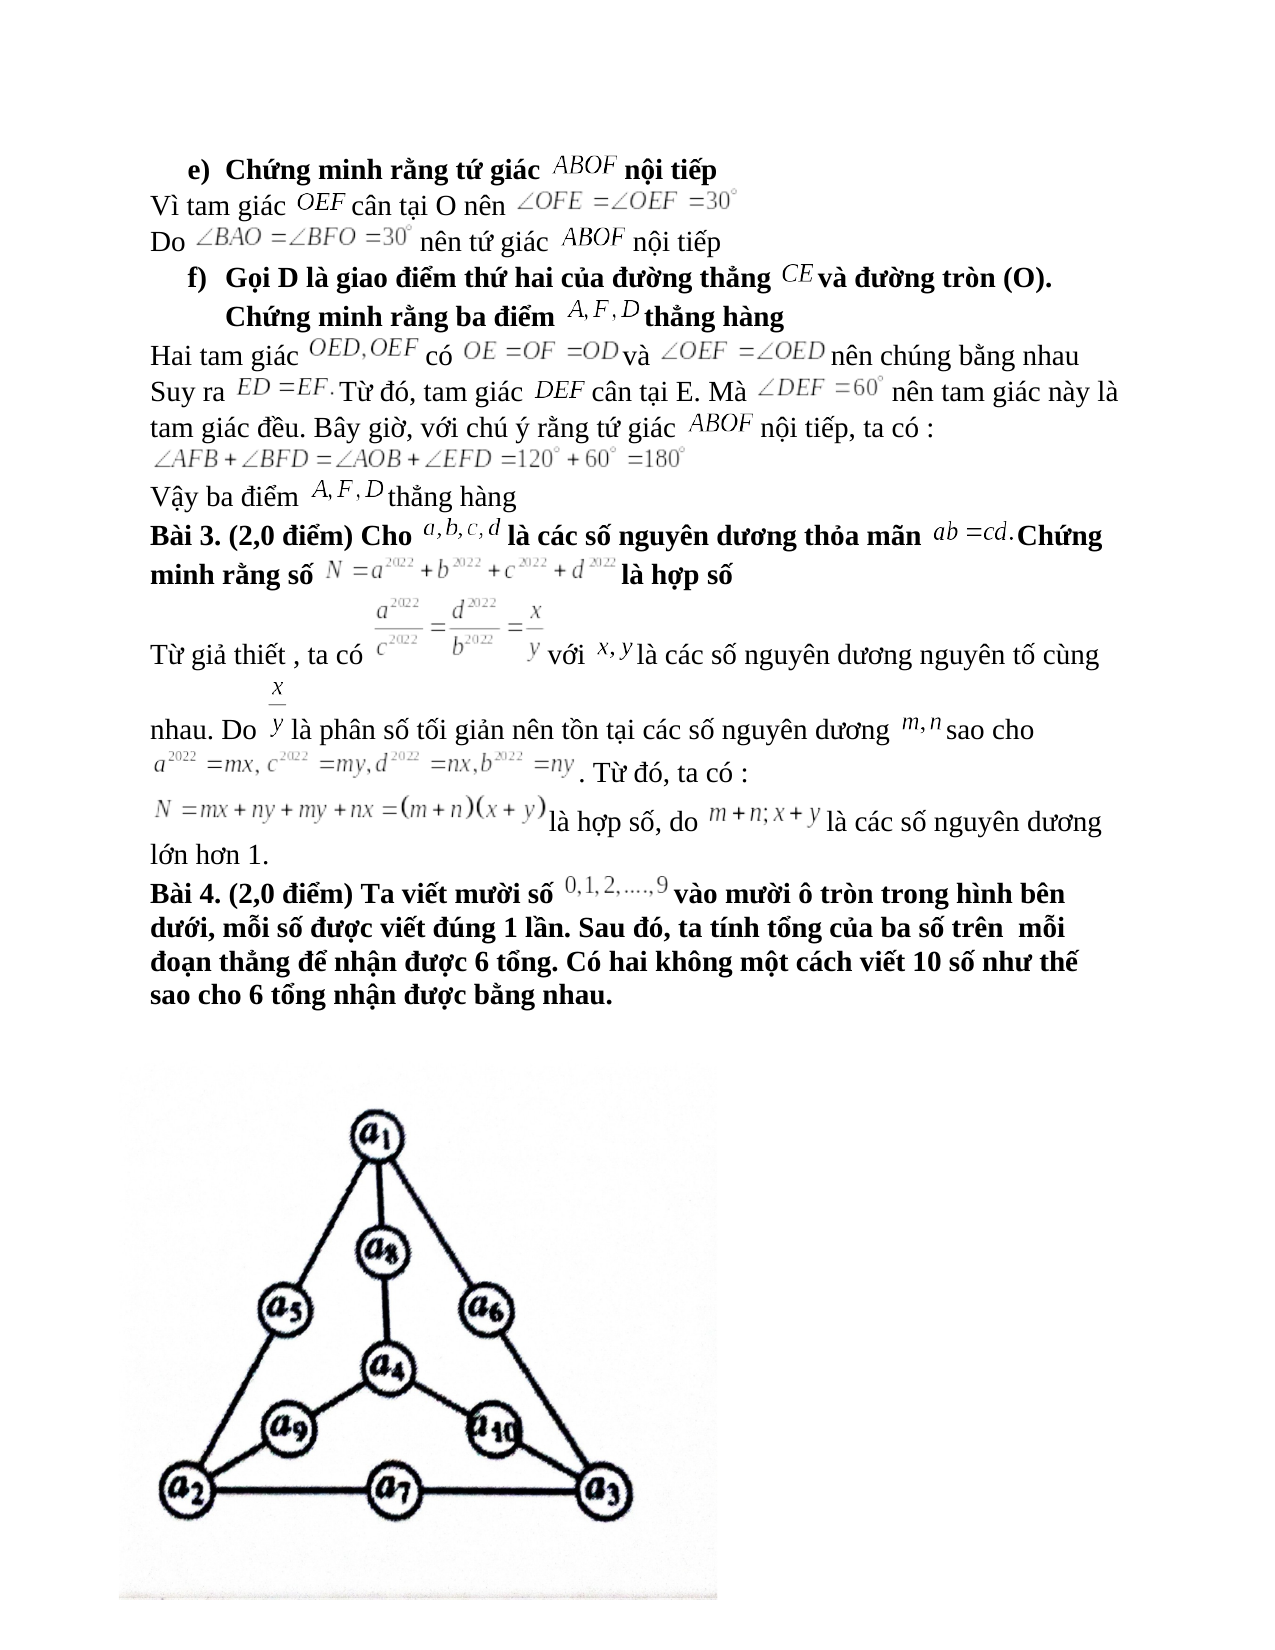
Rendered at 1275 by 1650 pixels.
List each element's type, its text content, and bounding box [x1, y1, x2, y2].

list Gọi D là giao điểm thứ hai của đường thẳng và đường tròn (O). Chứng minh rằng ba điểm thẳng hàng [187, 258, 1125, 333]
list Do nên tứ giác nội tiếp [150, 222, 1125, 258]
text Hai tam giác có và nên chúng bằng nhau [150, 333, 1125, 372]
list Chứng minh rằng tứ giác nội tiếp [187, 150, 1125, 186]
text Bài 4. (2,0 điểm) Ta viết mười số vào mười ô tròn trong hình bên dưới, mỗi số được viết đúng 1 lần. Sau đó, ta tính tổng của ba số trên mỗi đoạn thẳng để nhận được 6 tổng. Có hai không một cách viết 10 số như thế sao cho 6 tổng nhận được bằng nhau. [150, 871, 1125, 1011]
list Vì tam giác cân tại O nên [150, 186, 1125, 222]
picture [117, 1048, 717, 1598]
text Bài 3. (2,0 điểm) Cho là các số nguyên dương thỏa mãn Chứng minh rằng số là hợp số [150, 512, 1125, 591]
text Suy ra Từ đó, tam giác cân tại E. Mà nên tam giác này là tam giác đều. Bây giờ, với chú ý rằng tứ giác nội tiếp, ta có : [150, 372, 1125, 444]
text Từ giả thiết , ta có với là các số nguyên dương nguyên tố cùng nhau. Do là phân số tối giản nên tồn tại các số nguyên dương sao cho . Từ đó, ta có : là hợp số, do là các số nguyên dương lớn hơn 1. [150, 591, 1125, 871]
text Vậy ba điểm thẳng hàng [150, 473, 1125, 512]
